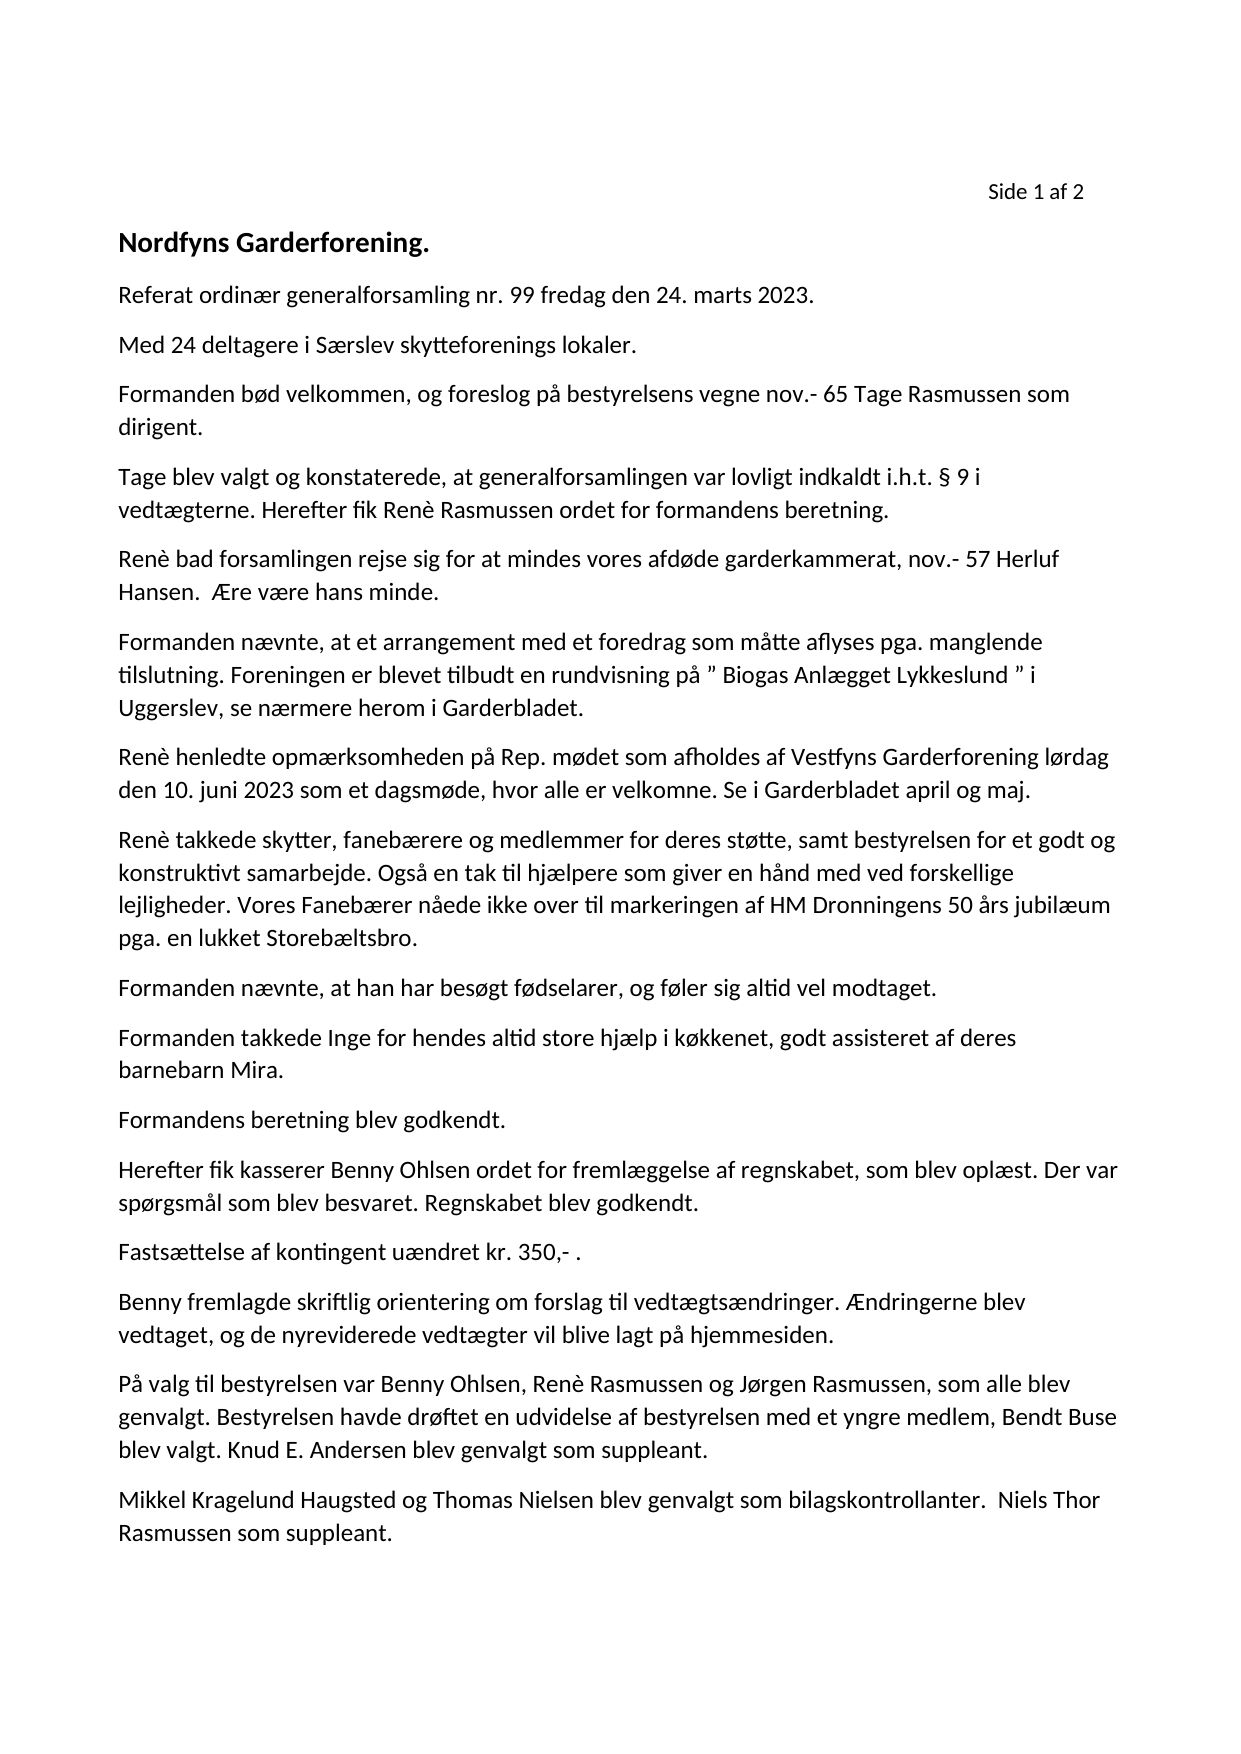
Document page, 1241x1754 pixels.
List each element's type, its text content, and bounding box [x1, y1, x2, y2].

text Herefter fik kasserer Benny Ohlsen ordet for fremlæggelse af regnskabet, som blev oplæst. Der var spørgsmål som blev besvaret. Regnskabet blev godkendt. [118, 1154, 1122, 1217]
text På valg til bestyrelsen var Benny Ohlsen, Renè Rasmussen og Jørgen Rasmussen, som alle blev genvalgt. Bestyrelsen havde drøftet en udvidelse af bestyrelsen med et yngre medlem, Bendt Buse blev valgt. Knud E. Andersen blev genvalgt som suppleant. [118, 1368, 1122, 1465]
text Renè bad forsamlingen rejse sig for at mindes vores afdøde garderkammerat, nov.- 57 Herluf Hansen. Ære være hans minde. [118, 543, 1122, 607]
text Side 1 af 2 [118, 177, 1122, 205]
text Fastsættelse af kontingent uændret kr. 350,- . [118, 1236, 1122, 1267]
text Nordfyns Garderforening. [118, 224, 1122, 260]
text Referat ordinær generalforsamling nr. 99 fredag den 24. marts 2023. [118, 279, 1122, 310]
text Mikkel Kragelund Haugsted og Thomas Nielsen blev genvalgt som bilagskontrollanter. Niels Thor Rasmussen som suppleant. [118, 1484, 1122, 1547]
text Formandens beretning blev godkendt. [118, 1104, 1122, 1135]
text Formanden nævnte, at han har besøgt fødselarer, og føler sig altid vel modtaget. [118, 972, 1122, 1003]
text Benny fremlagde skriftlig orientering om forslag til vedtægtsændringer. Ændringerne blev vedtaget, og de nyreviderede vedtægter vil blive lagt på hjemmesiden. [118, 1286, 1122, 1349]
text Renè takkede skytter, fanebærere og medlemmer for deres støtte, samt bestyrelsen for et godt og konstruktivt samarbejde. Også en tak til hjælpere som giver en hånd med ved forskellige lejligheder. Vores Fanebærer nåede ikke over til markeringen af HM Dronningens 50 års jubilæum pga. en lukket Storebæltsbro. [118, 824, 1122, 953]
text Tage blev valgt og konstaterede, at generalforsamlingen var lovligt indkaldt i.h.t. § 9 i vedtægterne. Herefter fik Renè Rasmussen ordet for formandens beretning. [118, 461, 1122, 524]
text Formanden bød velkommen, og foreslog på bestyrelsens vegne nov.- 65 Tage Rasmussen som dirigent. [118, 378, 1122, 442]
text Med 24 deltagere i Særslev skytteforenings lokaler. [118, 329, 1122, 359]
text Renè henledte opmærksomheden på Rep. mødet som afholdes af Vestfyns Garderforening lørdag den 10. juni 2023 som et dagsmøde, hvor alle er velkomne. Se i Garderbladet april og maj. [118, 741, 1122, 805]
text Formanden nævnte, at et arrangement med et foredrag som måtte aflyses pga. manglende tilslutning. Foreningen er blevet tilbudt en rundvisning på ” Biogas Anlægget Lykkeslund ” i Uggerslev, se nærmere herom i Garderbladet. [118, 626, 1122, 722]
text Formanden takkede Inge for hendes altid store hjælp i køkkenet, godt assisteret af deres barnebarn Mira. [118, 1022, 1122, 1085]
